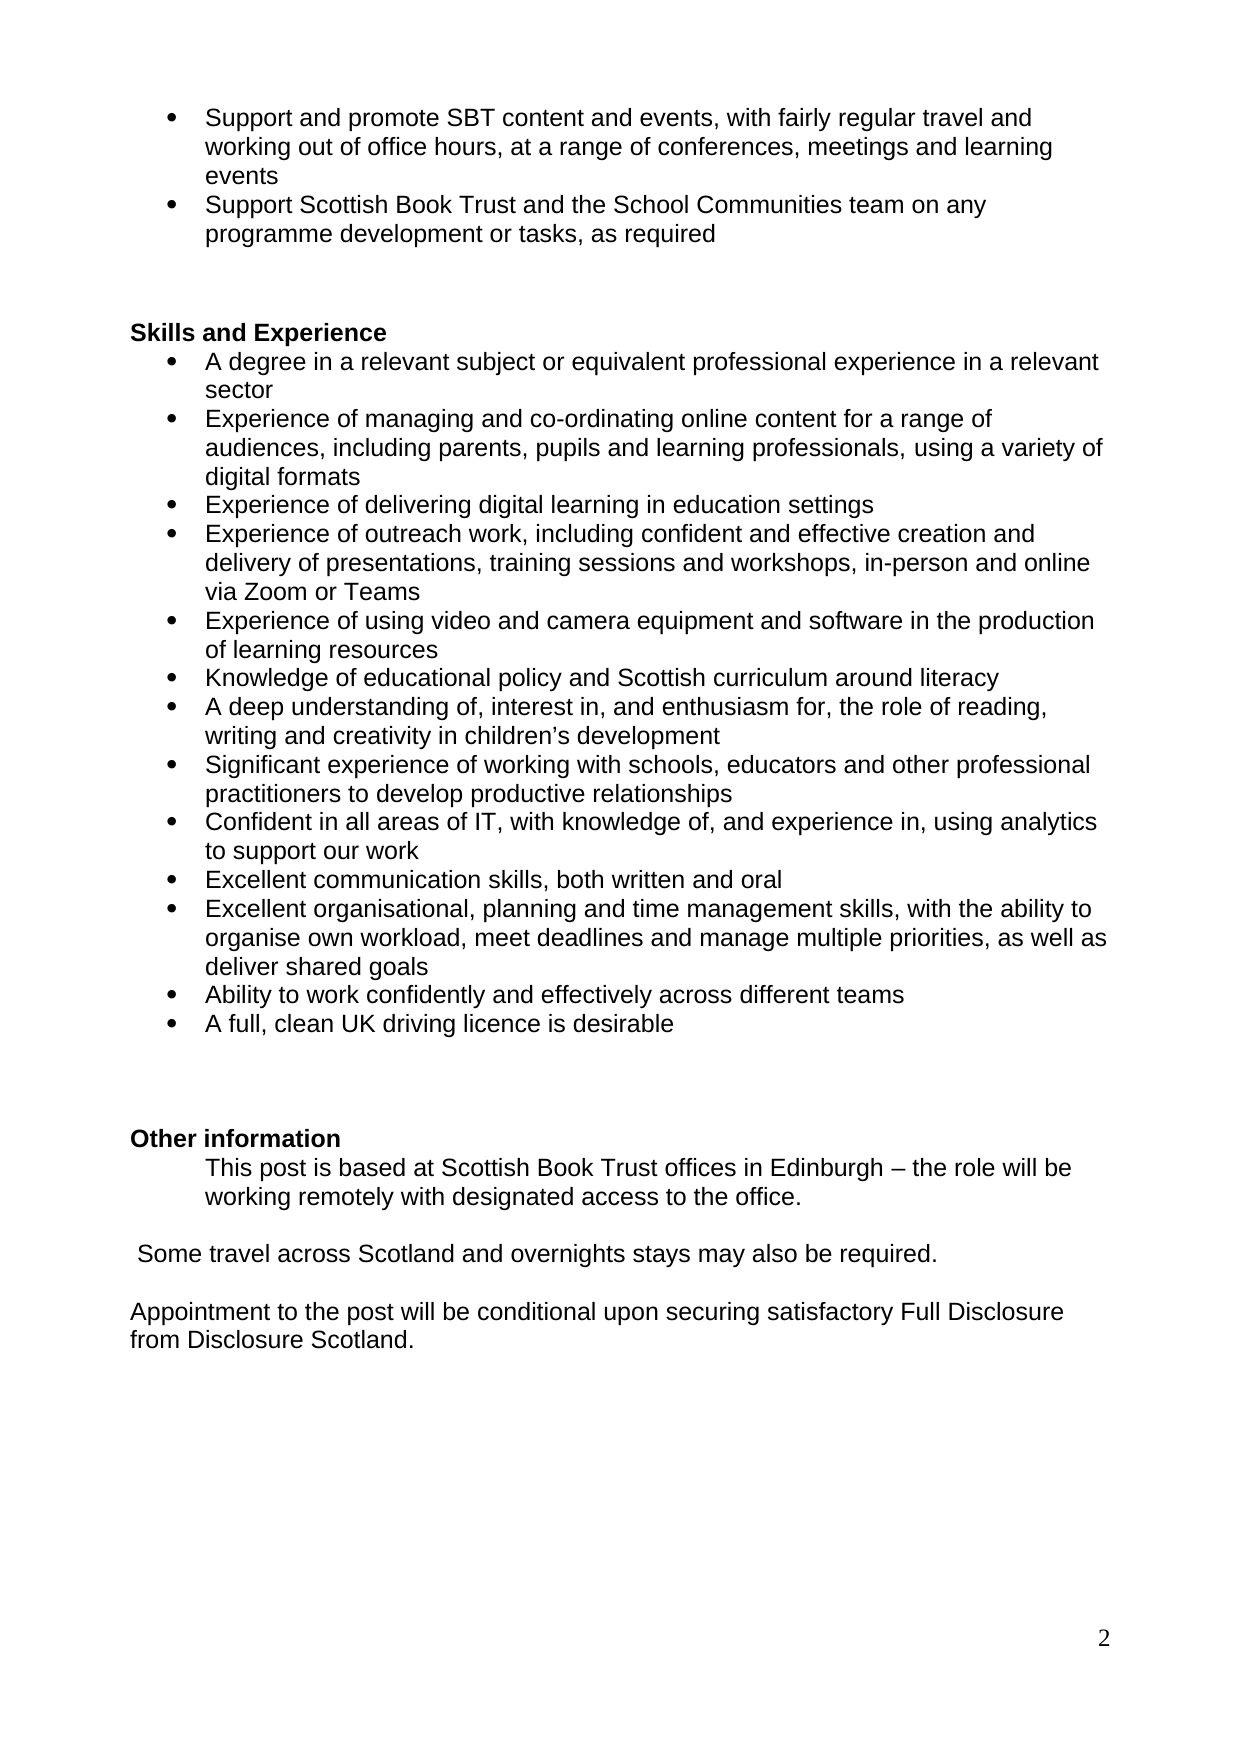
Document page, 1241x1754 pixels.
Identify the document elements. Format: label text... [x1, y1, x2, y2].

list Experience of outreach work, including confident and effective creation and delivery of presentations, training sessions and workshops, in-person and online via Zoom or Teams [167, 519, 1110, 606]
list Ability to work confidently and effectively across different teams [167, 980, 1110, 1009]
text Skills and Experience [130, 318, 1110, 347]
list Knowledge of educational policy and Scottish curriculum around literacy [167, 663, 1110, 692]
text Other information [130, 1124, 1110, 1153]
list Excellent organisational, planning and time management skills, with the ability to organise own workload, meet deadlines and manage multiple priorities, as well as deliver shared goals [167, 894, 1110, 980]
list Significant experience of working with schools, educators and other professional practitioners to develop productive relationships [167, 750, 1110, 807]
list Support Scottish Book Trust and the School Communities team on any programme development or tasks, as required [167, 190, 1110, 247]
list A deep understanding of, interest in, and enthusiasm for, the role of reading, writing and creativity in children’s development [167, 692, 1110, 750]
list A degree in a relevant subject or equivalent professional experience in a relevant sector [167, 347, 1110, 404]
list Excellent communication skills, both written and oral [167, 865, 1110, 894]
list Experience of using video and camera equipment and software in the production of learning resources [167, 606, 1110, 663]
list Confident in all areas of IT, with knowledge of, and experience in, using analytics to support our work [167, 807, 1110, 865]
text Some travel across Scotland and overnights stays may also be required. [130, 1239, 1110, 1268]
list A full, clean UK driving licence is desirable [167, 1009, 1110, 1038]
text Appointment to the post will be conditional upon securing satisfactory Full Disclosure from Disclosure Scotland. [130, 1297, 1110, 1354]
list Experience of managing and co-ordinating online content for a range of audiences, including parents, pupils and learning professionals, using a variety of digital formats [167, 404, 1110, 491]
list Experience of delivering digital learning in education settings [167, 491, 1110, 519]
list Support and promote SBT content and events, with fairly regular travel and working out of office hours, at a range of conferences, meetings and learning events [167, 103, 1110, 190]
list This post is based at Scottish Book Trust offices in Edinburgh – the role will be working remotely with designated access to the office. [205, 1153, 1110, 1210]
